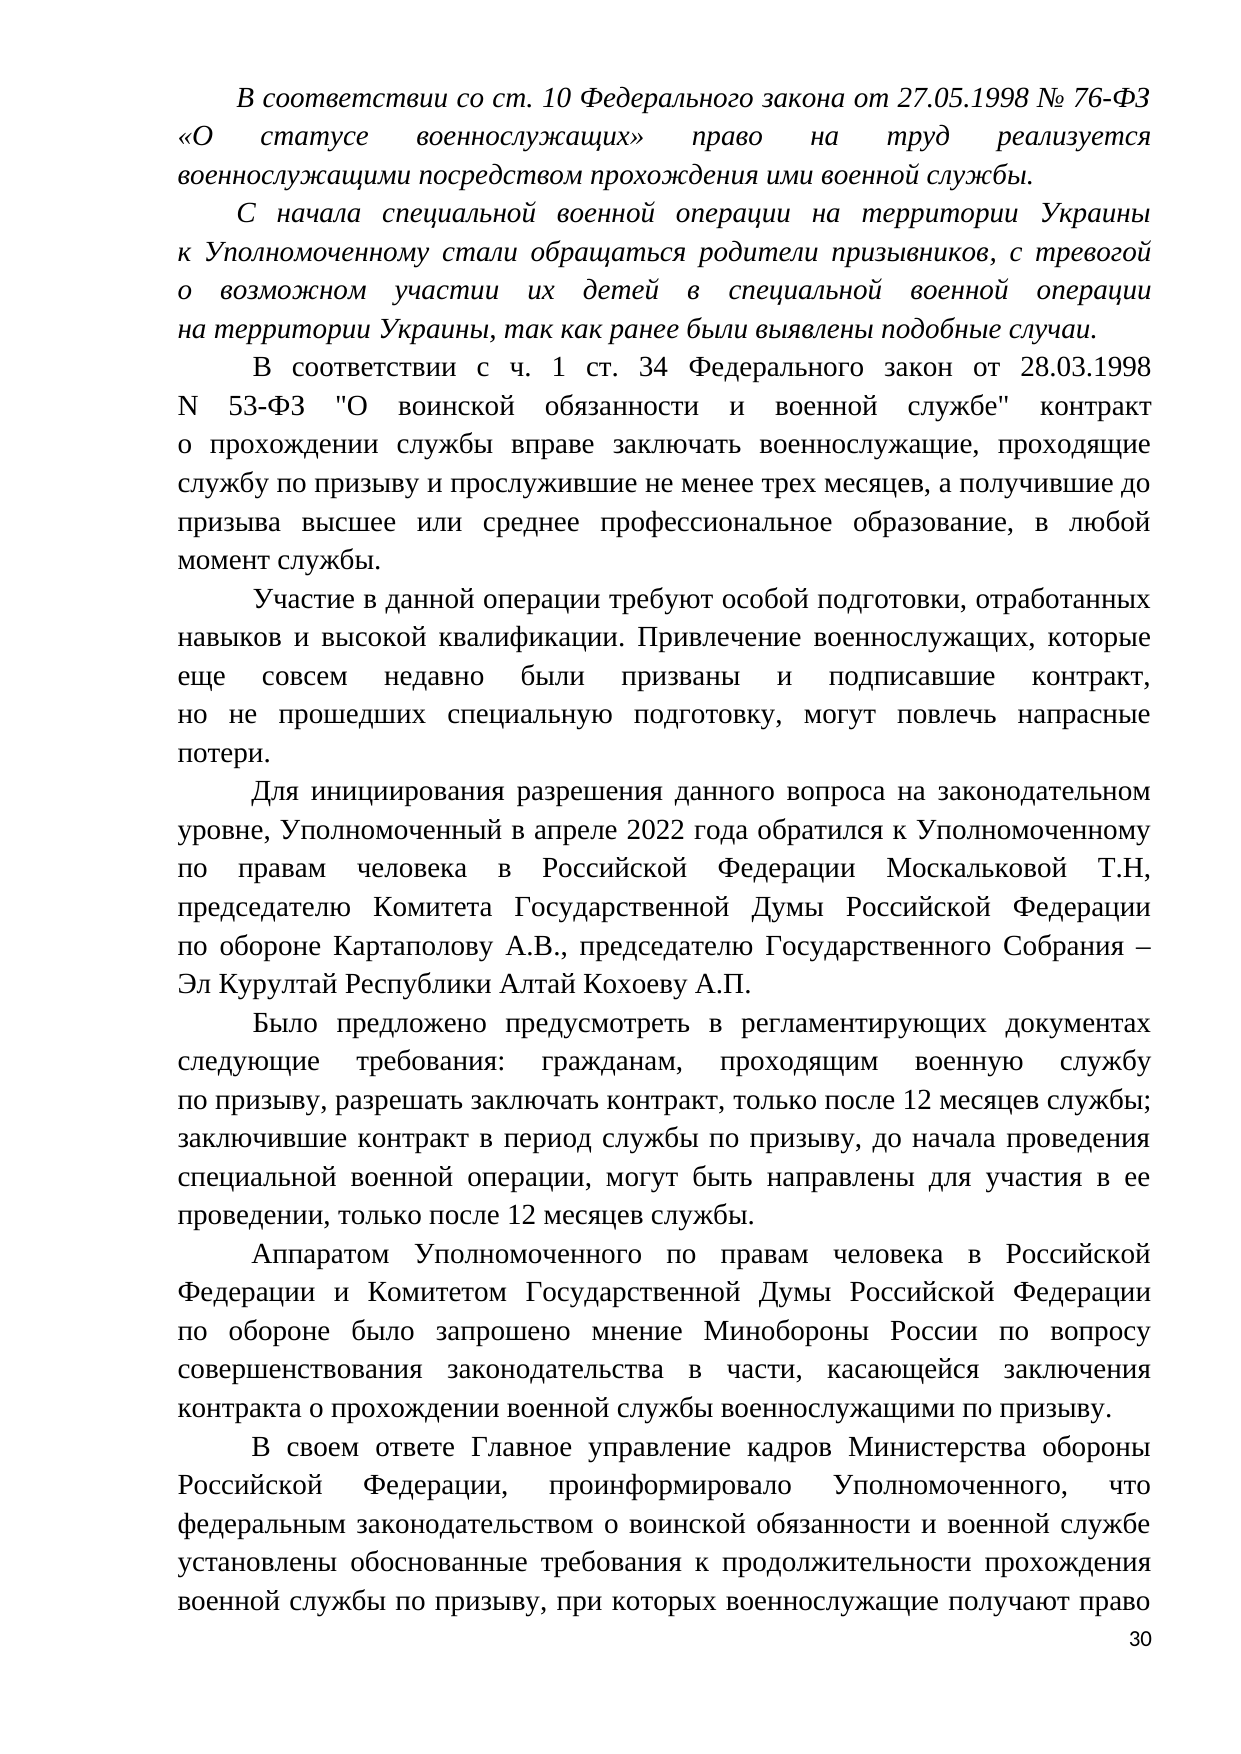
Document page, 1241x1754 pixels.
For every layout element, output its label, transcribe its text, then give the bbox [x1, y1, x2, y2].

text Для инициирования разрешения данного вопроса на законодательном уровне, Уполномоченный в апреле 2022 года обратился к Уполномоченному по правам человека в Российской Федерации Москальковой Т.Н, председателю Комитета Государственной Думы Российской Федерации по обороне Картаполову А.В., председателю Государственного Собрания – Эл Курултай Республики Алтай Кохоеву А.П. [177, 773, 1152, 1000]
text В соответствии со ст. 10 Федерального закона от 27.05.1998 № 76-ФЗ «О статусе военнослужащих» право на труд реализуется военнослужащими посредством прохождения ими военной службы. [177, 80, 1152, 190]
text Было предложено предусмотреть в регламентирующих документах следующие требования: гражданам, проходящим военную службу по призыву, разрешать заключать контракт, только после 12 месяцев службы; заключившие контракт в период службы по призыву, до начала проведения специальной военной операции, могут быть направлены для участия в ее проведении, только после 12 месяцев службы. [177, 1005, 1152, 1231]
text В соответствии с ч. 1 ст. 34 Федерального закон от 28.03.1998 N 53-ФЗ "О воинской обязанности и военной службе" контракт о прохождении службы вправе заключать военнослужащие, проходящие службу по призыву и прослужившие не менее трех месяцев, а получившие до призыва высшее или среднее профессиональное образование, в любой момент службы. [177, 349, 1152, 576]
text С начала специальной военной операции на территории Украины к Уполномоченному стали обращаться родители призывников, с тревогой о возможном участии их детей в специальной военной операции на территории Украины, так как ранее были выявлены подобные случаи. [177, 195, 1152, 344]
text Участие в данной операции требуют особой подготовки, отработанных навыков и высокой квалификации. Привлечение военнослужащих, которые еще совсем недавно были призваны и подписавшие контракт, но не прошедших специальную подготовку, могут повлечь напрасные потери. [177, 581, 1152, 768]
text Аппаратом Уполномоченного по правам человека в Российской Федерации и Комитетом Государственной Думы Российской Федерации по обороне было запрошено мнение Минобороны России по вопросу совершенствования законодательства в части, касающейся заключения контракта о прохождении военной службы военнослужащими по призыву. [177, 1236, 1152, 1424]
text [177, 1429, 1152, 1616]
